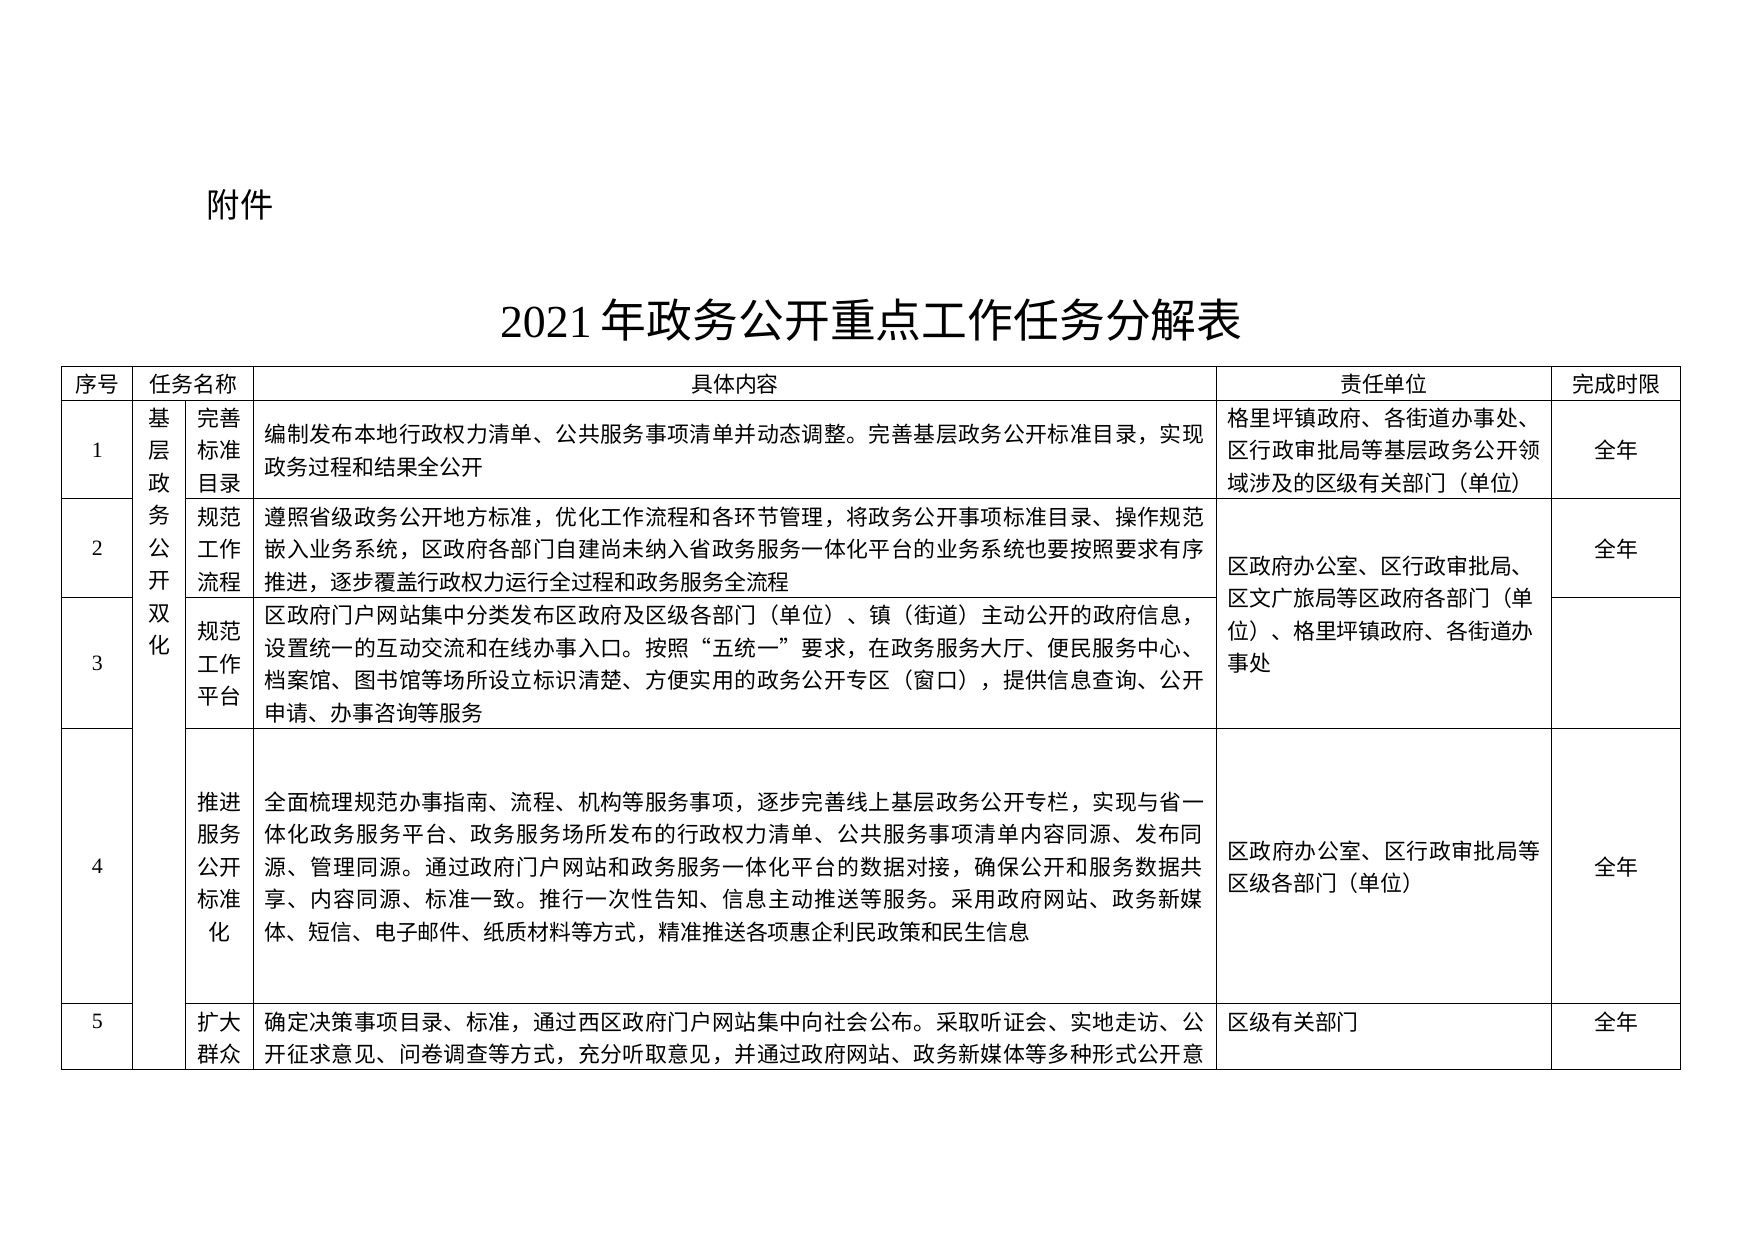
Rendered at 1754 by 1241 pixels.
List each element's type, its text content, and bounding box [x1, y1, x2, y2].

table_header 任务名称 [133, 367, 253, 399]
table_cell 规范工作流程 [186, 499, 253, 597]
text 2021年政务公开重点工作任务分解表 [207, 268, 1535, 366]
table_cell 基层政务公开双化 [133, 401, 185, 1069]
table_cell 区政府办公室、区行政审批局等区级各部门（单位） [1217, 729, 1551, 1003]
table_cell 4 [62, 729, 132, 1003]
table_header 具体内容 [254, 367, 1216, 399]
table_cell 全面梳理规范办事指南、流程、机构等服务事项，逐步完善线上基层政务公开专栏，实现与省一体化政务服务平台、政务服务场所发布的行政权力清单、公共服务事项清单内容同源、发布同源、管理同源。通过政府门户网站和政务服务一体化平台的数据对接，确保公开和服务数据共享、内容同源、标准一致。推行一次性告知、信息主动推送等服务。采用政府网站、政务新媒体、短信、电子邮件、纸质材料等方式，精准推送各项惠企利民政策和民生信息 [254, 729, 1216, 1003]
table_cell 扩大群众参与度 [186, 1004, 253, 1069]
table_cell 区级有关部门 [1217, 1004, 1551, 1069]
table_cell 完善标准目录 [186, 401, 253, 498]
table_cell 5 [62, 1004, 132, 1069]
table_cell 规范工作平台 [186, 598, 253, 728]
table_cell [1552, 598, 1680, 728]
table_header 完成时限 [1552, 367, 1680, 399]
table_header 责任单位 [1217, 367, 1551, 399]
table_cell 全年 [1552, 729, 1680, 1003]
text 附件 [207, 171, 1535, 236]
table_cell 推进服务公开标准化 [186, 729, 253, 1003]
table_cell 3 [62, 598, 132, 728]
table_cell 1 [62, 401, 132, 498]
table_cell 全年 [1552, 499, 1680, 597]
table_header 序号 [62, 367, 132, 399]
table_cell 区政府门户网站集中分类发布区政府及区级各部门（单位）、镇（街道）主动公开的政府信息，设置统一的互动交流和在线办事入口。按照“五统一”要求，在政务服务大厅、便民服务中心、档案馆、图书馆等场所设立标识清楚、方便实用的政务公开专区（窗口），提供信息查询、公开申请、办事咨询等服务 [254, 598, 1216, 728]
table_cell 全年 [1552, 1004, 1680, 1069]
table_cell 区政府办公室、区行政审批局、区文广旅局等区政府各部门（单位）、格里坪镇政府、各街道办事处 [1217, 499, 1551, 728]
table_cell 遵照省级政务公开地方标准，优化工作流程和各环节管理，将政务公开事项标准目录、操作规范嵌入业务系统，区政府各部门自建尚未纳入省政务服务一体化平台的业务系统也要按照要求有序推进，逐步覆盖行政权力运行全过程和政务服务全流程 [254, 499, 1216, 597]
table_cell 编制发布本地行政权力清单、公共服务事项清单并动态调整。完善基层政务公开标准目录，实现政务过程和结果全公开 [254, 401, 1216, 498]
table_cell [254, 1004, 1216, 1069]
table_cell 全年 [1552, 401, 1680, 498]
table_cell 格里坪镇政府、各街道办事处、区行政审批局等基层政务公开领域涉及的区级有关部门（单位） [1217, 401, 1551, 498]
table_cell 2 [62, 499, 132, 597]
